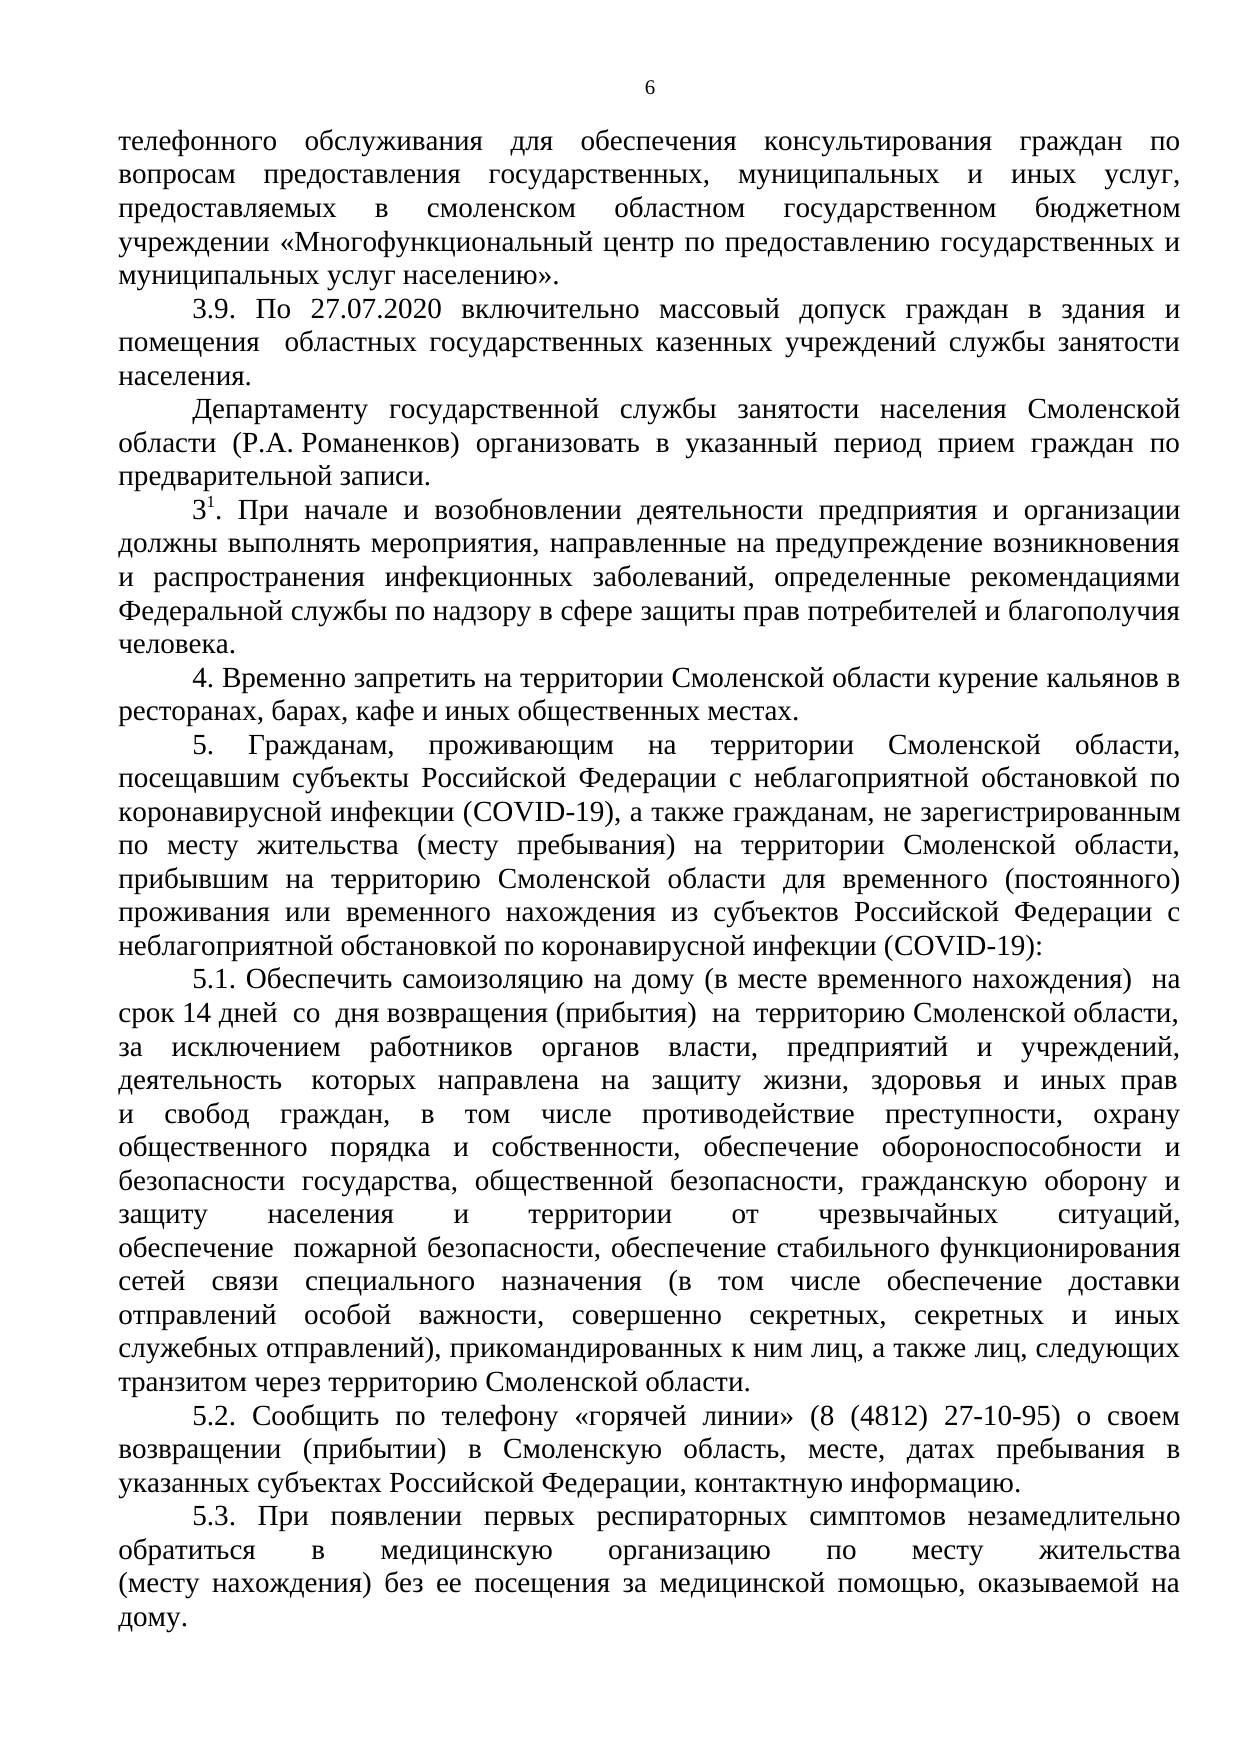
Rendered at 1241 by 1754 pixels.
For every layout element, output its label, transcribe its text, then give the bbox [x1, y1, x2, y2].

text 5. Гражданам, проживающим на территории Смоленской области, посещавшим субъекты Российской Федерации с неблагоприятной обстановкой по коронавирусной инфекции (COVID-19), а также гражданам, не зарегистрированным по месту жительства (месту пребывания) на территории Смоленской области, прибывшим на территорию Смоленской области для временного (постоянного) проживания или временного нахождения из субъектов Российской Федерации с неблагоприятной обстановкой по коронавирусной инфекции (COVID-19): [118, 727, 1181, 962]
text и свобод граждан, в том числе противодействие преступности, охрану общественного порядка и собственности, обеспечение обороноспособности и безопасности государства, общественной безопасности, гражданскую оборону и защиту населения и территории от чрезвычайных ситуаций, обеспечение пожарной безопасности, обеспечение стабильного функционирования сетей связи специального назначения (в том числе обеспечение доставки отправлений особой важности, совершенно секретных, секретных и иных служебных отправлений), прикомандированных к ним лиц, а также лиц, следующих транзитом через территорию Смоленской области. [118, 1096, 1181, 1398]
text 5.2. Сообщить по телефону «горячей линии» (8 (4812) 27-10-95) о своем возвращении (прибытии) в Смоленскую область, месте, датах пребывания в указанных субъектах Российской Федерации, контактную информацию. [118, 1398, 1181, 1498]
text 5.1. Обеспечить самоизоляцию на дому (в месте временного нахождения) на срок 14 дней со дня возвращения (прибытия) на территорию Смоленской области, за исключением работников органов власти, предприятий и учреждений, деятельность которых направлена на защиту жизни, здоровья и иных прав [118, 962, 1181, 1096]
text Департаменту государственной службы занятости населения Смоленской области (Р.А. Романенков) организовать в указанный период прием граждан по предварительной записи. [118, 391, 1181, 492]
text 31. При начале и возобновлении деятельности предприятия и организации должны выполнять мероприятия, направленные на предупреждение возникновения и распространения инфекционных заболеваний, определенные рекомендациями Федеральной службы по надзору в сфере защиты прав потребителей и благополучия человека. [118, 492, 1181, 660]
text 4. Временно запретить на территории Смоленской области курение кальянов в ресторанах, барах, кафе и иных общественных местах. [118, 660, 1181, 727]
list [118, 123, 1181, 291]
text 5.3. При появлении первых респираторных симптомов незамедлительно обратиться в медицинскую организацию по месту жительства (месту нахождения) без ее посещения за медицинской помощью, оказываемой на дому. [118, 1498, 1181, 1632]
list 3.9. По 27.07.2020 включительно массовый допуск граждан в здания и помещения областных государственных казенных учреждений службы занятости населения. [118, 291, 1181, 391]
